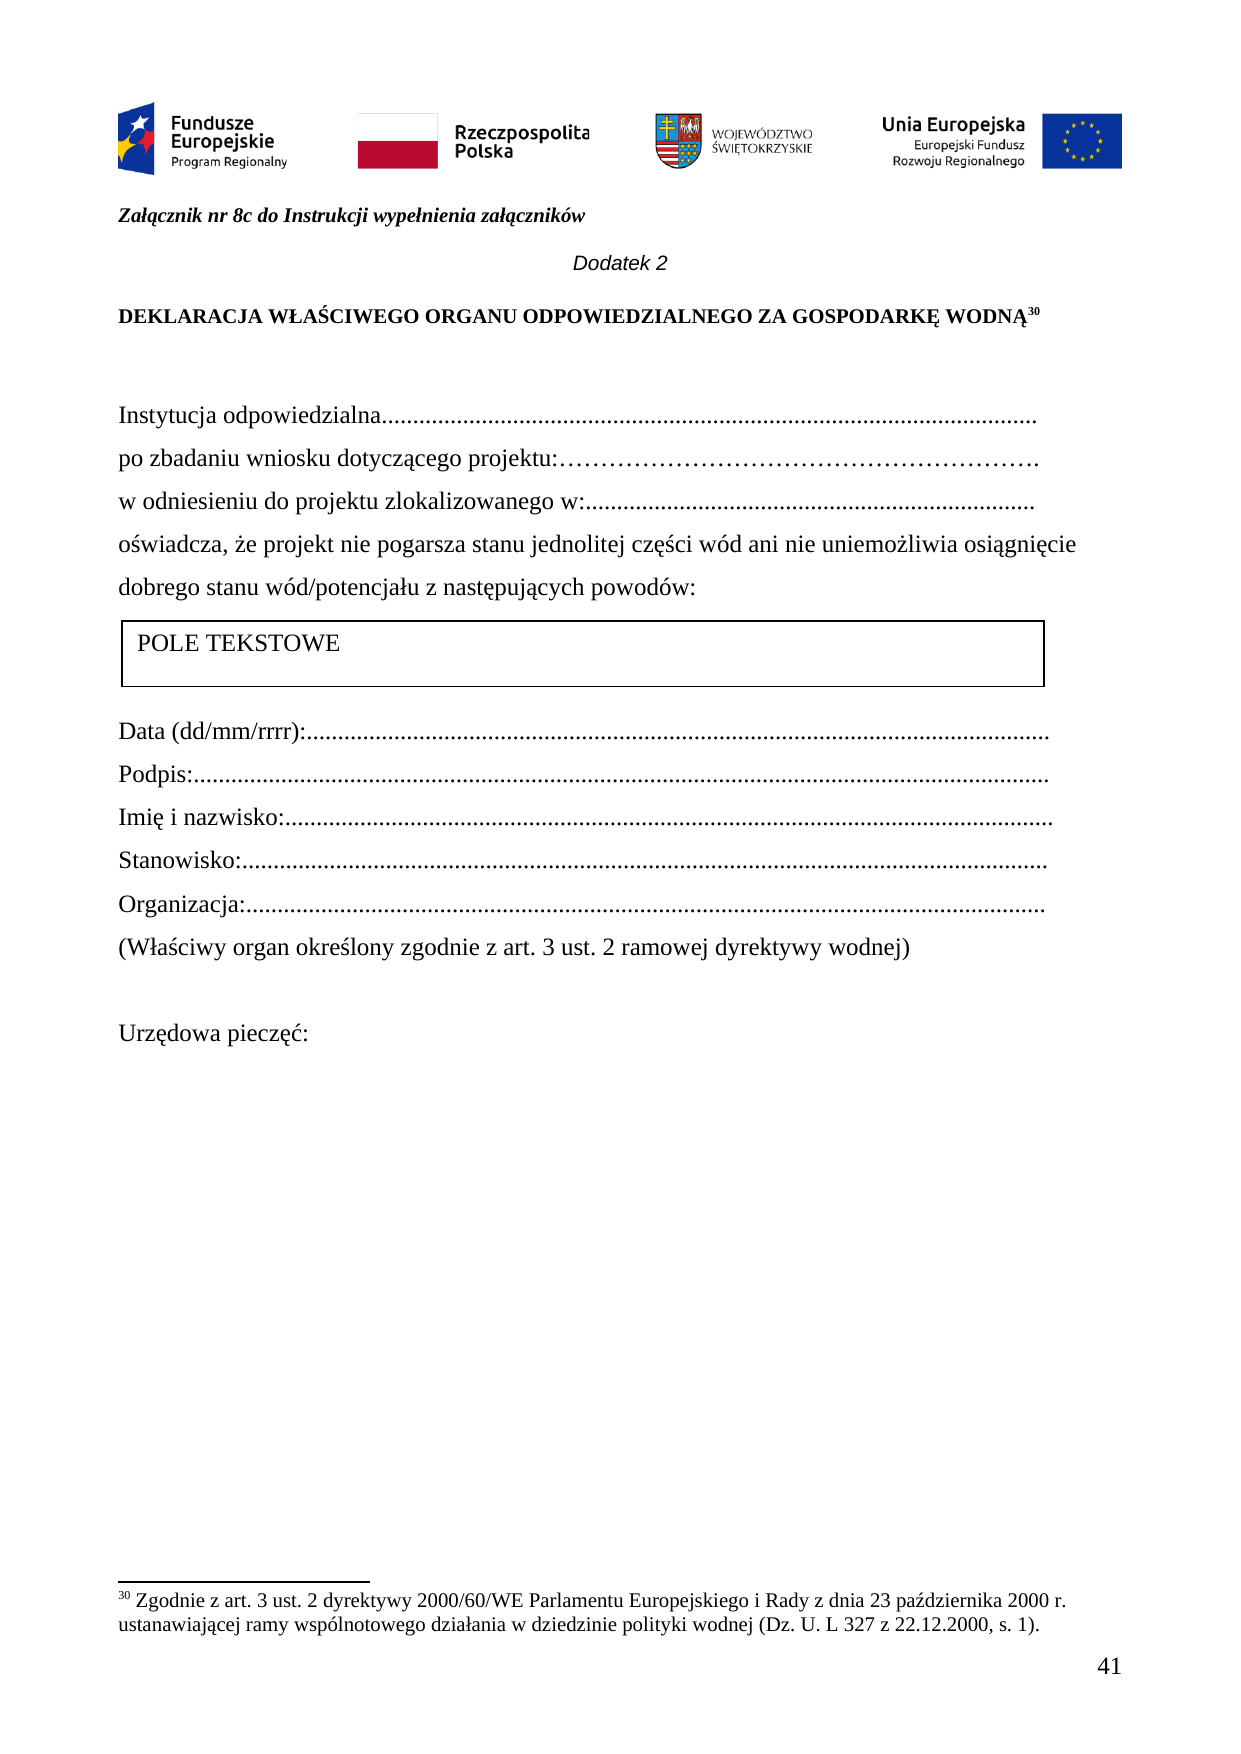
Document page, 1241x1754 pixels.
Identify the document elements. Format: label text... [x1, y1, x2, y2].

text Stanowisko:................................................................................................................................. [118, 846, 1122, 874]
text oświadcza, że projekt nie pogarsza stanu jednolitej części wód ani nie uniemożliwia osiągnięcie dobrego stanu wód/potencjału z następujących powodów: [118, 529, 1122, 601]
text po zbadaniu wniosku dotyczącego projektu:…………………………………………………. [118, 443, 1122, 472]
text Urzędowa pieczęć: [118, 1018, 1122, 1047]
text Organizacja:................................................................................................................................ (Właściwy organ określony zgodnie z art. 3 ust. 2 ramowej dyrektywy wodnej) [118, 889, 1122, 961]
text Podpis:......................................................................................................................................... [118, 759, 1122, 788]
picture [655, 102, 812, 175]
text w odniesieniu do projektu zlokalizowanego w:........................................................................ [118, 486, 1122, 515]
text Instytucja odpowiedzialna......................................................................................................... [118, 400, 1122, 429]
picture [357, 102, 590, 175]
text Imię i nazwisko:........................................................................................................................... [118, 802, 1122, 831]
picture [883, 102, 1122, 175]
text Dodatek 2 [118, 251, 1122, 275]
picture [118, 102, 287, 175]
text Załącznik nr 8c do Instrukcji wypełnienia załączników [118, 203, 1122, 227]
text Data (dd/mm/rrrr):....................................................................................................................... [118, 716, 1122, 745]
text DEKLARACJA WŁAŚCIWEGO ORGANU ODPOWIEDZIALNEGO ZA GOSPODARKĘ WODNĄ [118, 304, 1122, 328]
